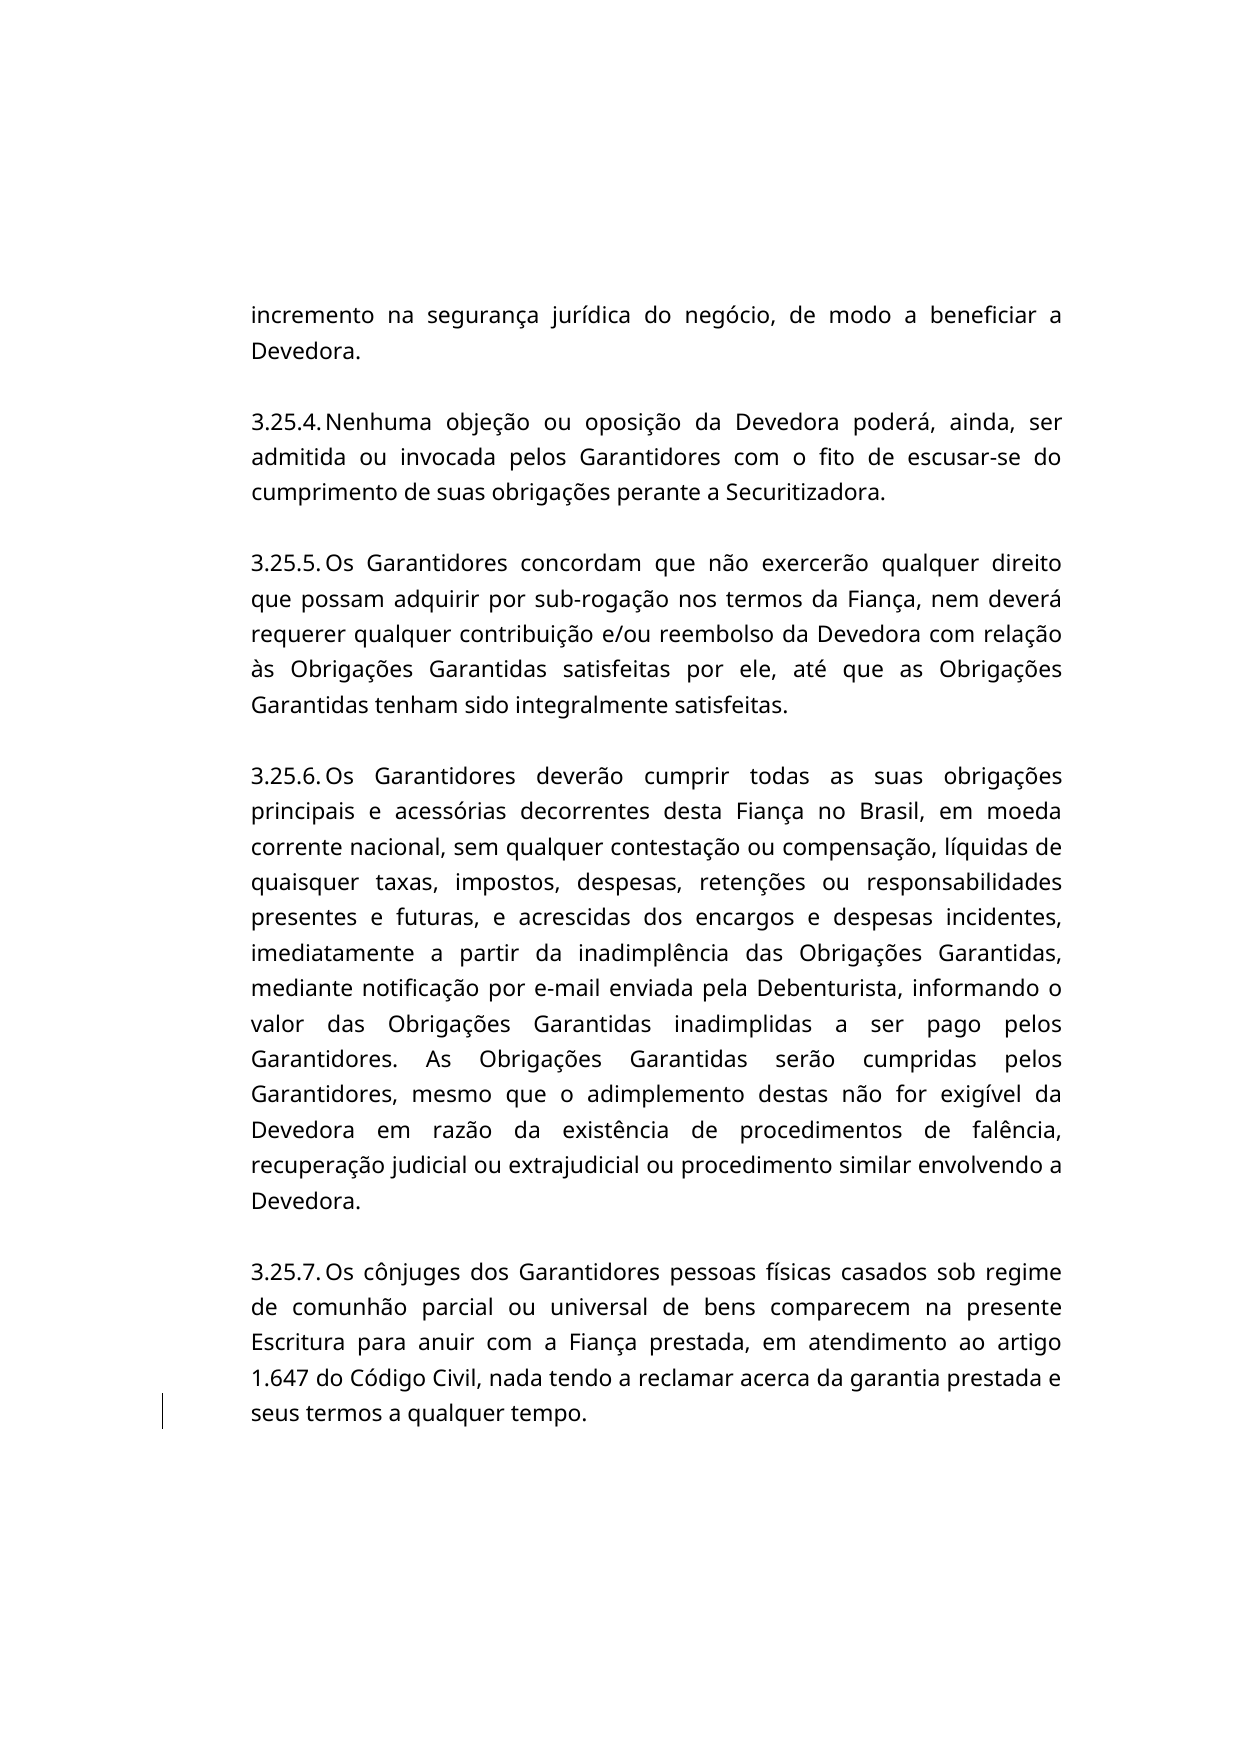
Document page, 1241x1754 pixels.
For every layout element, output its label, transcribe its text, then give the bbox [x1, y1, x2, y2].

text 3.25.4. Nenhuma objeção ou oposição da Devedora poderá, ainda, ser admitida ou invocada pelos Garantidores com o fito de escusar-se do cumprimento de suas obrigações perante a Securitizadora. [251, 402, 1063, 508]
text 3.25.5. Os Garantidores concordam que não exercerão qualquer direito que possam adquirir por sub-rogação nos termos da Fiança, nem deverá requerer qualquer contribuição e/ou reembolso da Devedora com relação às Obrigações Garantidas satisfeitas por ele, até que as Obrigações Garantidas tenham sido integralmente satisfeitas. [251, 543, 1063, 720]
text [251, 295, 1063, 366]
text 3.25.7. Os cônjuges dos Garantidores pessoas físicas casados sob regime de comunhão parcial ou universal de bens comparecem na presente Escritura para anuir com a Fiança prestada, em atendimento ao artigo 1.647 do Código Civil, nada tendo a reclamar acerca da garantia prestada e seus termos a qualquer tempo. [251, 1252, 1063, 1429]
text 3.25.6. Os Garantidores deverão cumprir todas as suas obrigações principais e acessórias decorrentes desta Fiança no Brasil, em moeda corrente nacional, sem qualquer contestação ou compensação, líquidas de quaisquer taxas, impostos, despesas, retenções ou responsabilidades presentes e futuras, e acrescidas dos encargos e despesas incidentes, imediatamente a partir da inadimplência das Obrigações Garantidas, mediante notificação por e-mail enviada pela Debenturista, informando o valor das Obrigações Garantidas inadimplidas a ser pago pelos Garantidores. As Obrigações Garantidas serão cumpridas pelos Garantidores, mesmo que o adimplemento destas não for exigível da Devedora em razão da existência de procedimentos de falência, recuperação judicial ou extrajudicial ou procedimento similar envolvendo a Devedora. [251, 756, 1063, 1216]
